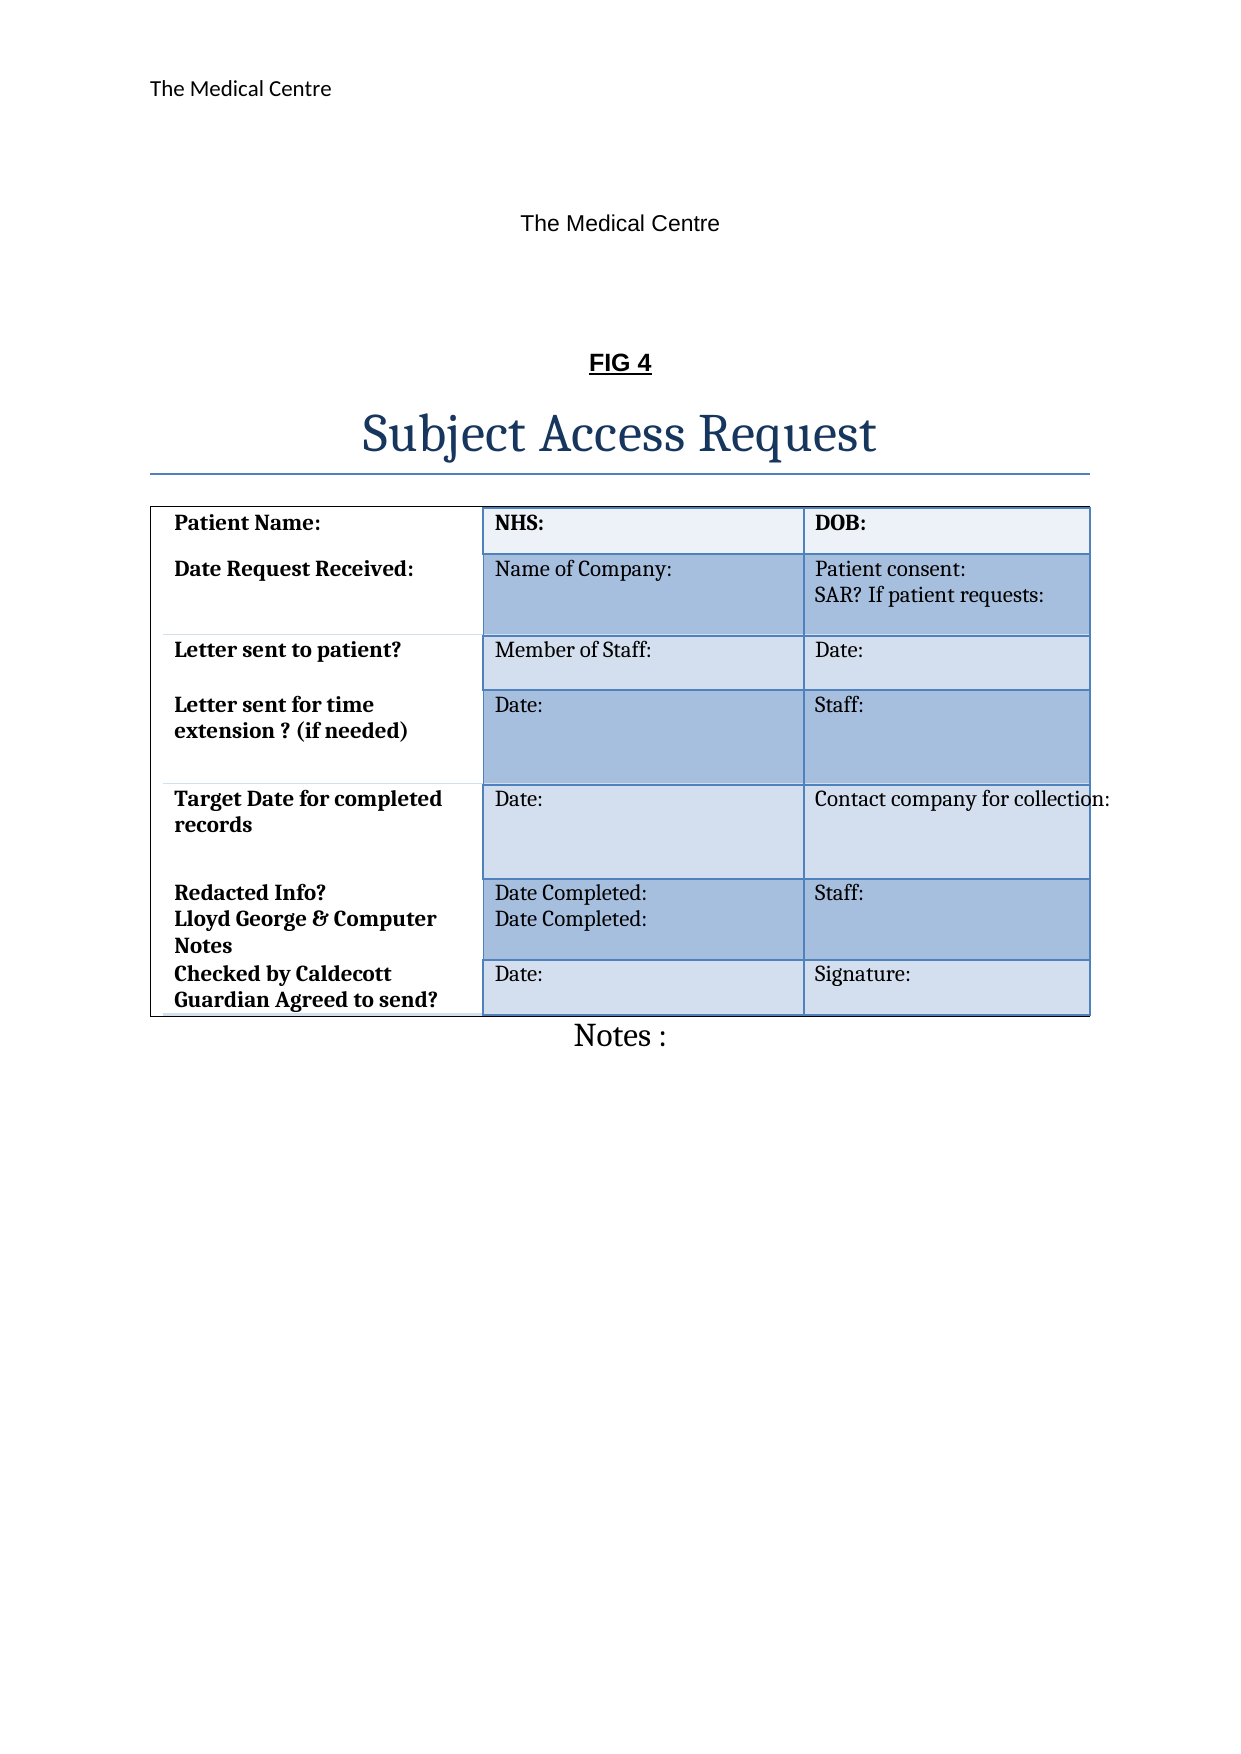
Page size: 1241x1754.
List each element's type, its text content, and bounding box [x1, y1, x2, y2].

text FIG 4 [150, 348, 1090, 377]
text Notes : [150, 1017, 1090, 1055]
table_header [151, 507, 483, 1016]
title Subject Access Request [150, 402, 1090, 473]
text The Medical Centre [150, 210, 1090, 237]
